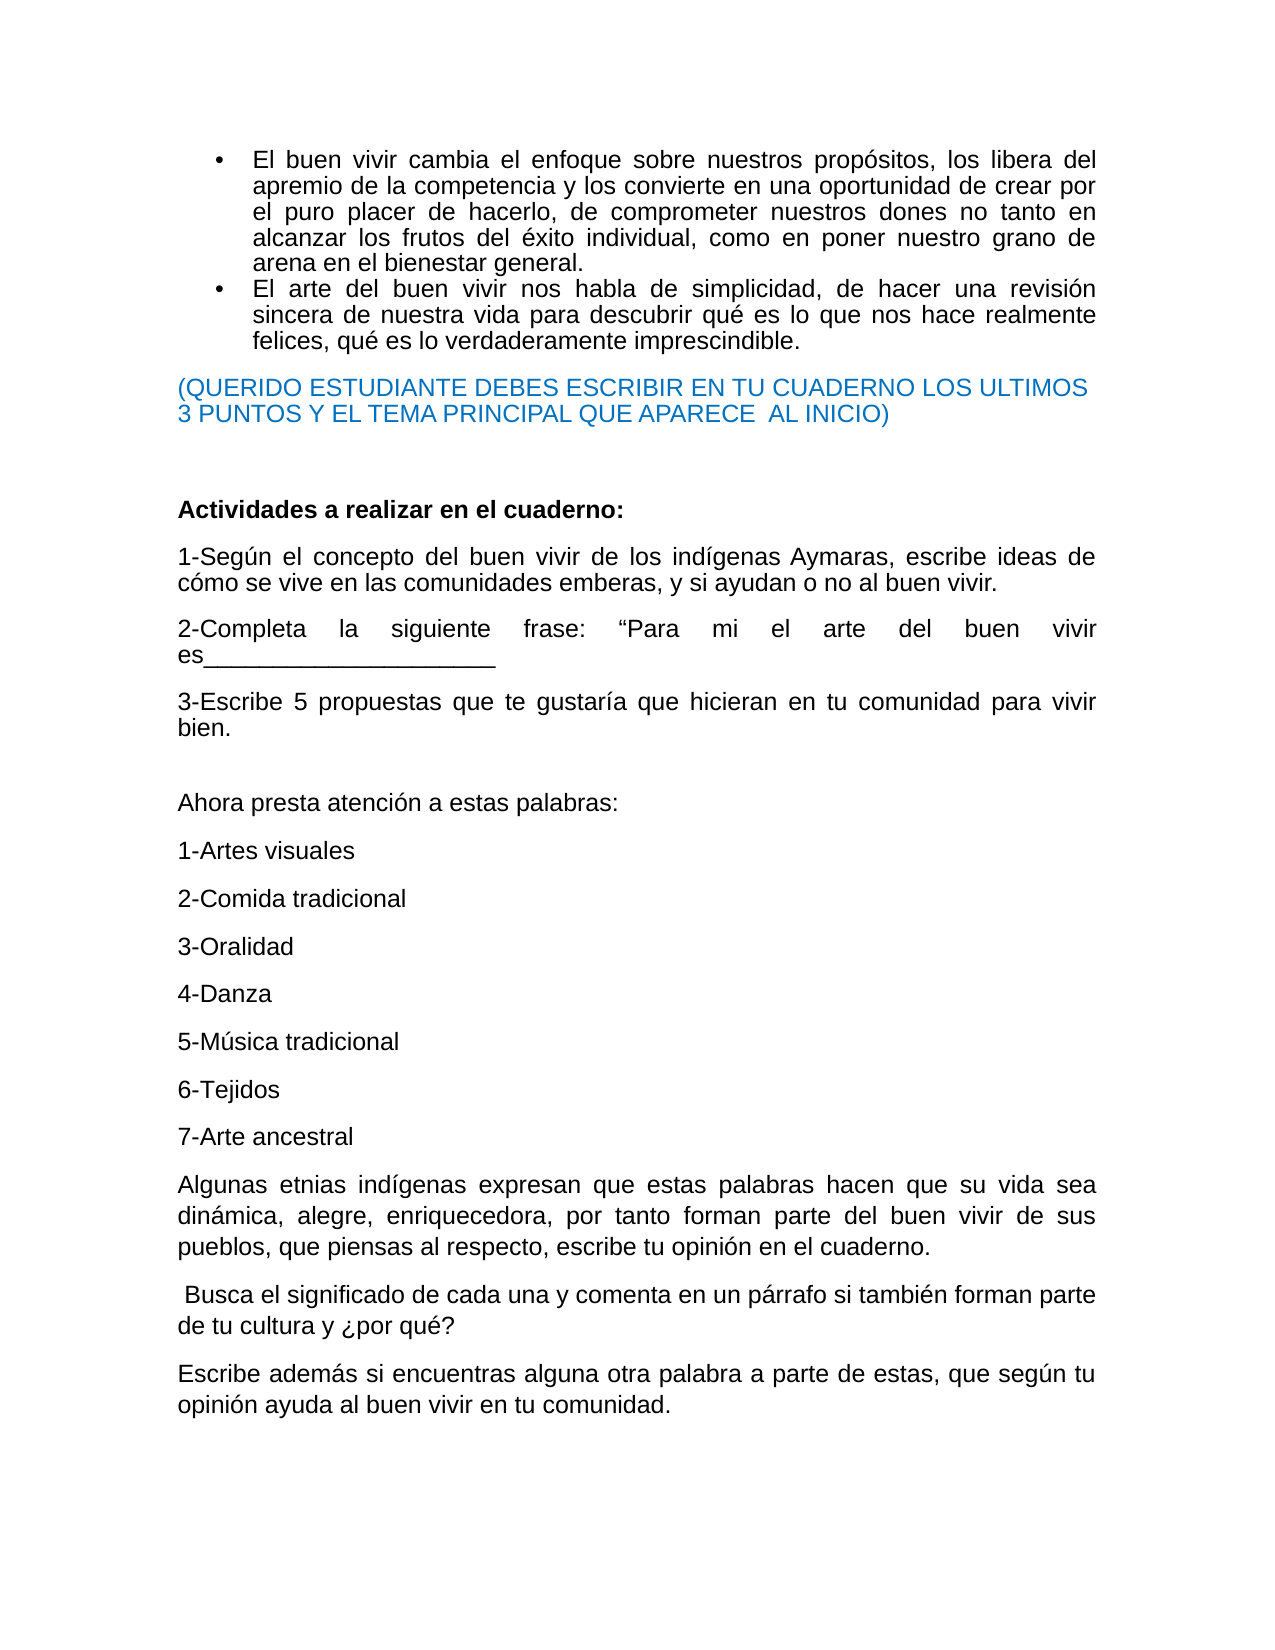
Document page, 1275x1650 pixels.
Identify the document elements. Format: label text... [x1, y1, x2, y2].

text Ahora presta atención a estas palabras: [177, 788, 1098, 817]
text Algunas etnias indígenas expresan que estas palabras hacen que su vida sea dinámica, alegre, enriquecedora, por tanto forman parte del buen vivir de sus pueblos, que piensas al respecto, escribe tu opinión en el cuaderno. [177, 1170, 1098, 1261]
text 2-Completa la siguiente frase: “Para mi el arte del buen vivir es_____________________ [177, 617, 1098, 669]
text 2-Comida tradicional [177, 884, 1098, 913]
text 1-Artes visuales [177, 836, 1098, 865]
text 5-Música tradicional [177, 1027, 1098, 1056]
text 7-Arte ancestral [177, 1122, 1098, 1151]
text 3-Oralidad [177, 932, 1098, 960]
text (QUERIDO ESTUDIANTE DEBES ESCRIBIR EN TU CUADERNO LOS ULTIMOS 3 PUNTOS Y EL TEMA PRINCIPAL QUE APARECE AL INICIO) [177, 376, 1098, 427]
text 4-Danza [177, 979, 1098, 1008]
list El arte del buen vivir nos habla de simplicidad, de hacer una revisión sincera de nuestra vida para descubrir qué es lo que nos hace realmente felices, qué es lo verdaderamente imprescindible. [215, 277, 1098, 355]
text 3-Escribe 5 propuestas que te gustaría que hicieran en tu comunidad para vivir bien. [177, 690, 1098, 742]
text 1-Según el concepto del buen vivir de los indígenas Aymaras, escribe ideas de cómo se vive en las comunidades emberas, y si ayudan o no al buen vivir. [177, 544, 1098, 596]
text 6-Tejidos [177, 1075, 1098, 1103]
text Escribe además si encuentras alguna otra palabra a parte de estas, que según tu opinión ayuda al buen vivir en tu comunidad. [177, 1359, 1098, 1418]
list El buen vivir cambia el enfoque sobre nuestros propósitos, los libera del apremio de la competencia y los convierte en una oportunidad de crear por el puro placer de hacerlo, de comprometer nuestros dones no tanto en alcanzar los frutos del éxito individual, como en poner nuestro grano de arena en el bienestar general. [215, 148, 1098, 277]
text Actividades a realizar en el cuaderno: [177, 498, 1098, 524]
text Busca el significado de cada una y comenta en un párrafo si también forman parte de tu cultura y ¿por qué? [177, 1280, 1098, 1340]
